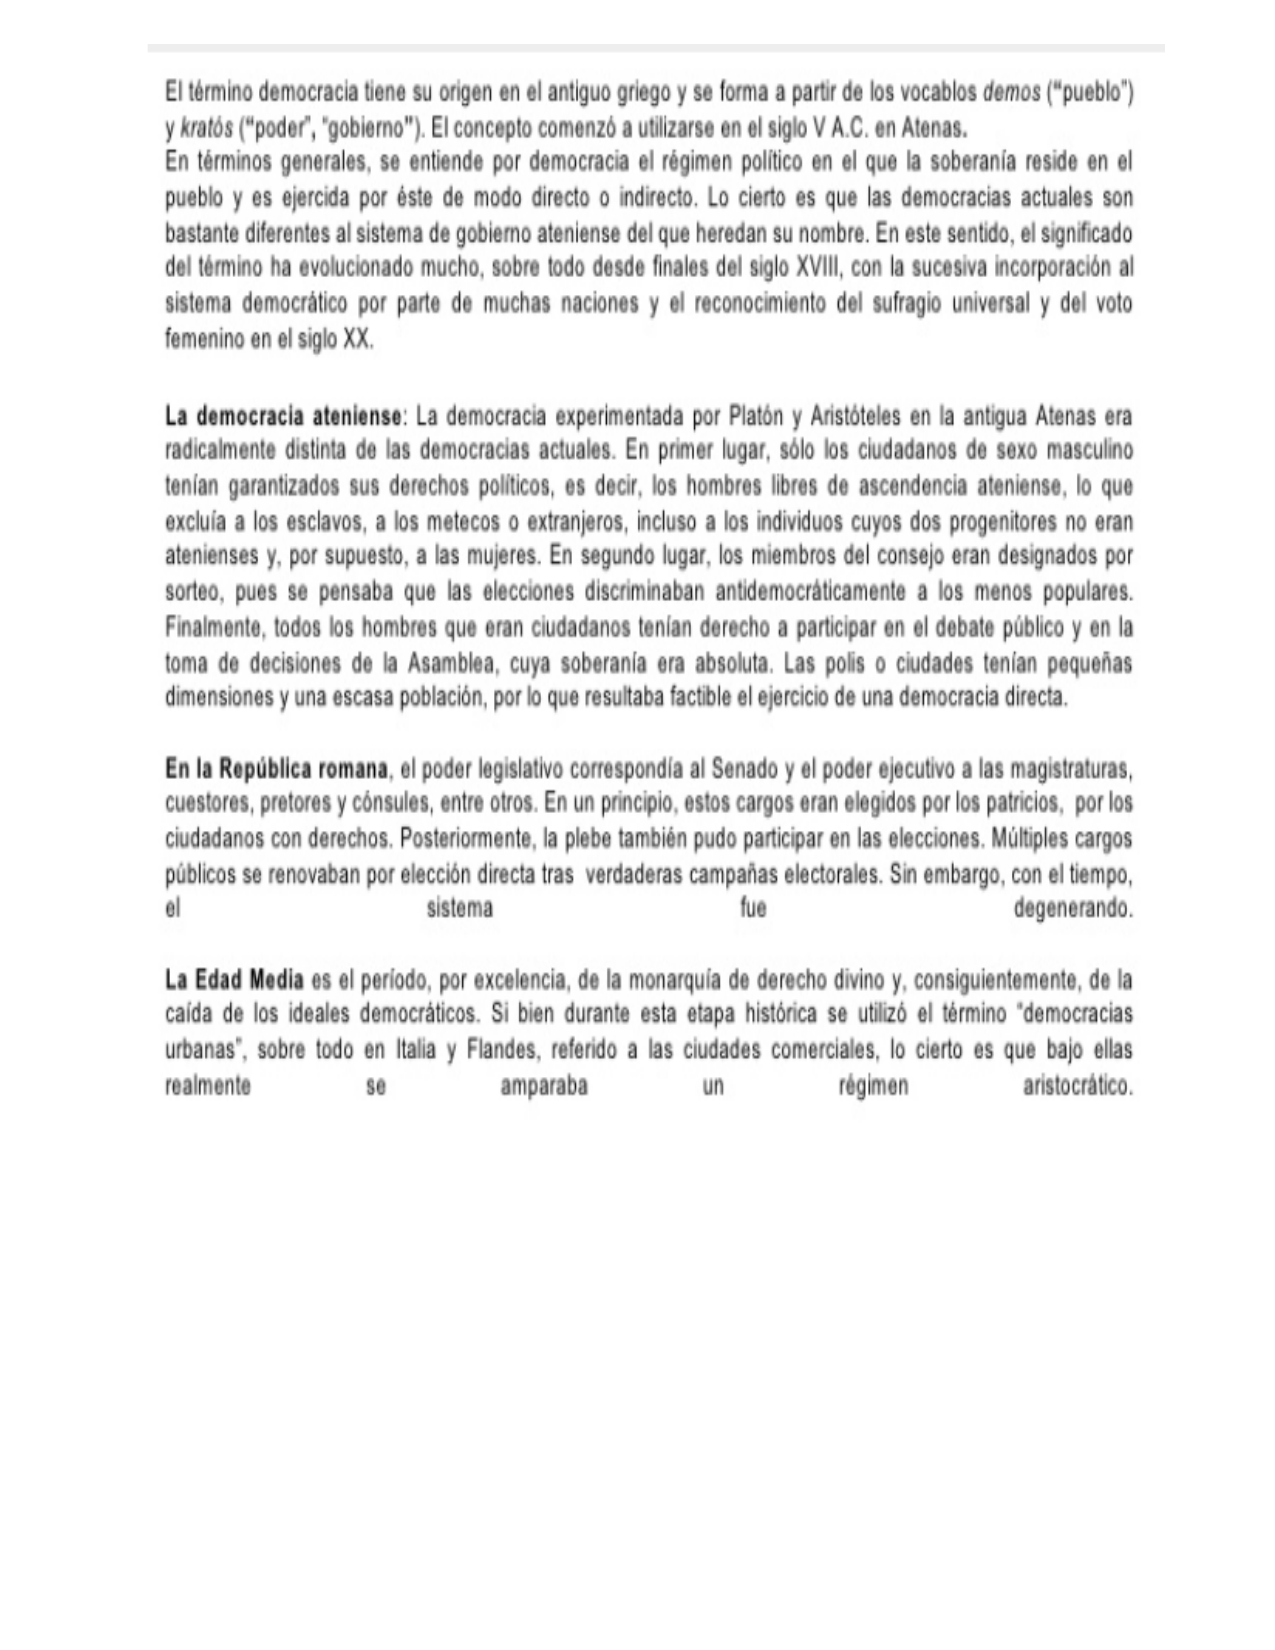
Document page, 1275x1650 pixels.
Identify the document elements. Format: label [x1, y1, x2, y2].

picture [147, 44, 1165, 1137]
